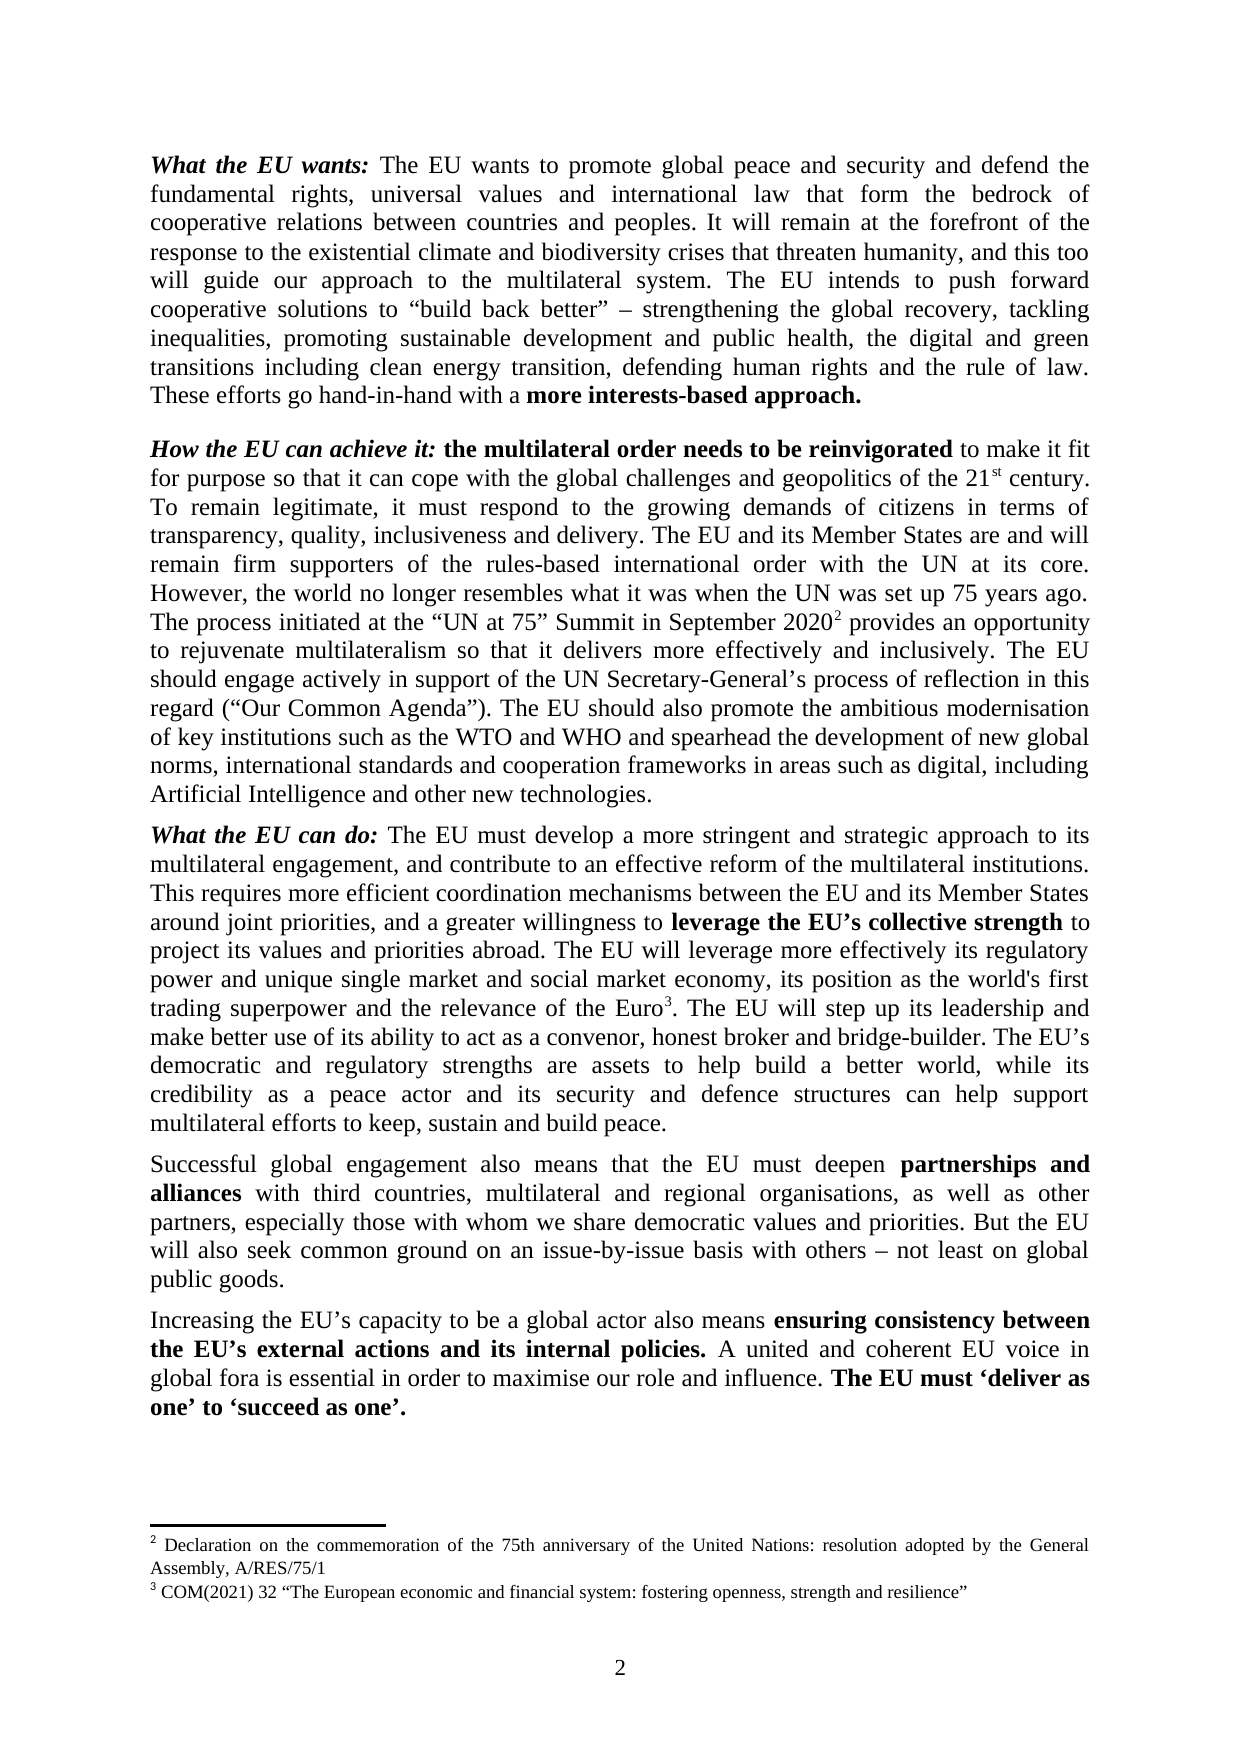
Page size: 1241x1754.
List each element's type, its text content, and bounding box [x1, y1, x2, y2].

text What the EU wants: The EU wants to promote global peace and security and defend the fundamental rights, universal values and international law that form the bedrock of cooperative relations between countries and peoples. It will remain at the forefront of the response to the existential climate and biodiversity crises that threaten humanity, and this too will guide our approach to the multilateral system. The EU intends to push forward cooperative solutions to “build back better” – strengthening the global recovery, tackling inequalities, promoting sustainable development and public health, the digital and green transitions including clean energy transition, defending human rights and the rule of law. These efforts go hand-in-hand with a more interests-based approach. [150, 150, 1090, 409]
text Successful global engagement also means that the EU must deepen partnerships and alliances with third countries, multilateral and regional organisations, as well as other partners, especially those with whom we share democratic values and priorities. But the EU will also seek common ground on an issue-by-issue basis with others – not least on global public goods. [150, 1149, 1090, 1293]
text Increasing the EU’s capacity to be a global actor also means ensuring consistency between the EU’s external actions and its internal policies. A united and coherent EU voice in global fora is essential in order to maximise our role and influence. The EU must ‘deliver as one’ to ‘succeed as one’. [150, 1305, 1090, 1420]
text What the EU can do: The EU must develop a more stringent and strategic approach to its multilateral engagement, and contribute to an effective reform of the multilateral institutions. This requires more efficient coordination mechanisms between the EU and its Member States around joint priorities, and a greater willingness to leverage the EU’s collective strength to project its values and priorities abroad. The EU will leverage more effectively its regulatory power and unique single market and social market economy, its position as the world's first trading superpower and the relevance of the Euro. The EU will step up its leadership and make better use of its ability to act as a convenor, honest broker and bridge-builder. The EU’s democratic and regulatory strengths are assets to help build a better world, while its credibility as a peace actor and its security and defence structures can help support multilateral efforts to keep, sustain and build peace. [150, 820, 1090, 1137]
text How the EU can achieve it: the multilateral order needs to be reinvigorated to make it fit for purpose so that it can cope with the global challenges and geopolitics of the 21st century. To remain legitimate, it must respond to the growing demands of citizens in terms of transparency, quality, inclusiveness and delivery. The EU and its Member States are and will remain firm supporters of the rules-based international order with the UN at its core. However, the world no longer resembles what it was when the UN was set up 75 years ago. The process initiated at the “UN at 75” Summit in September 2020 provides an opportunity to rejuvenate multilateralism so that it delivers more effectively and inclusively. The EU should engage actively in support of the UN Secretary-General’s process of reflection in this regard (“Our Common Agenda”). The EU should also promote the ambitious modernisation of key institutions such as the WTO and WHO and spearhead the development of new global norms, international standards and cooperation frameworks in areas such as digital, including Artificial Intelligence and other new technologies. [150, 434, 1090, 808]
